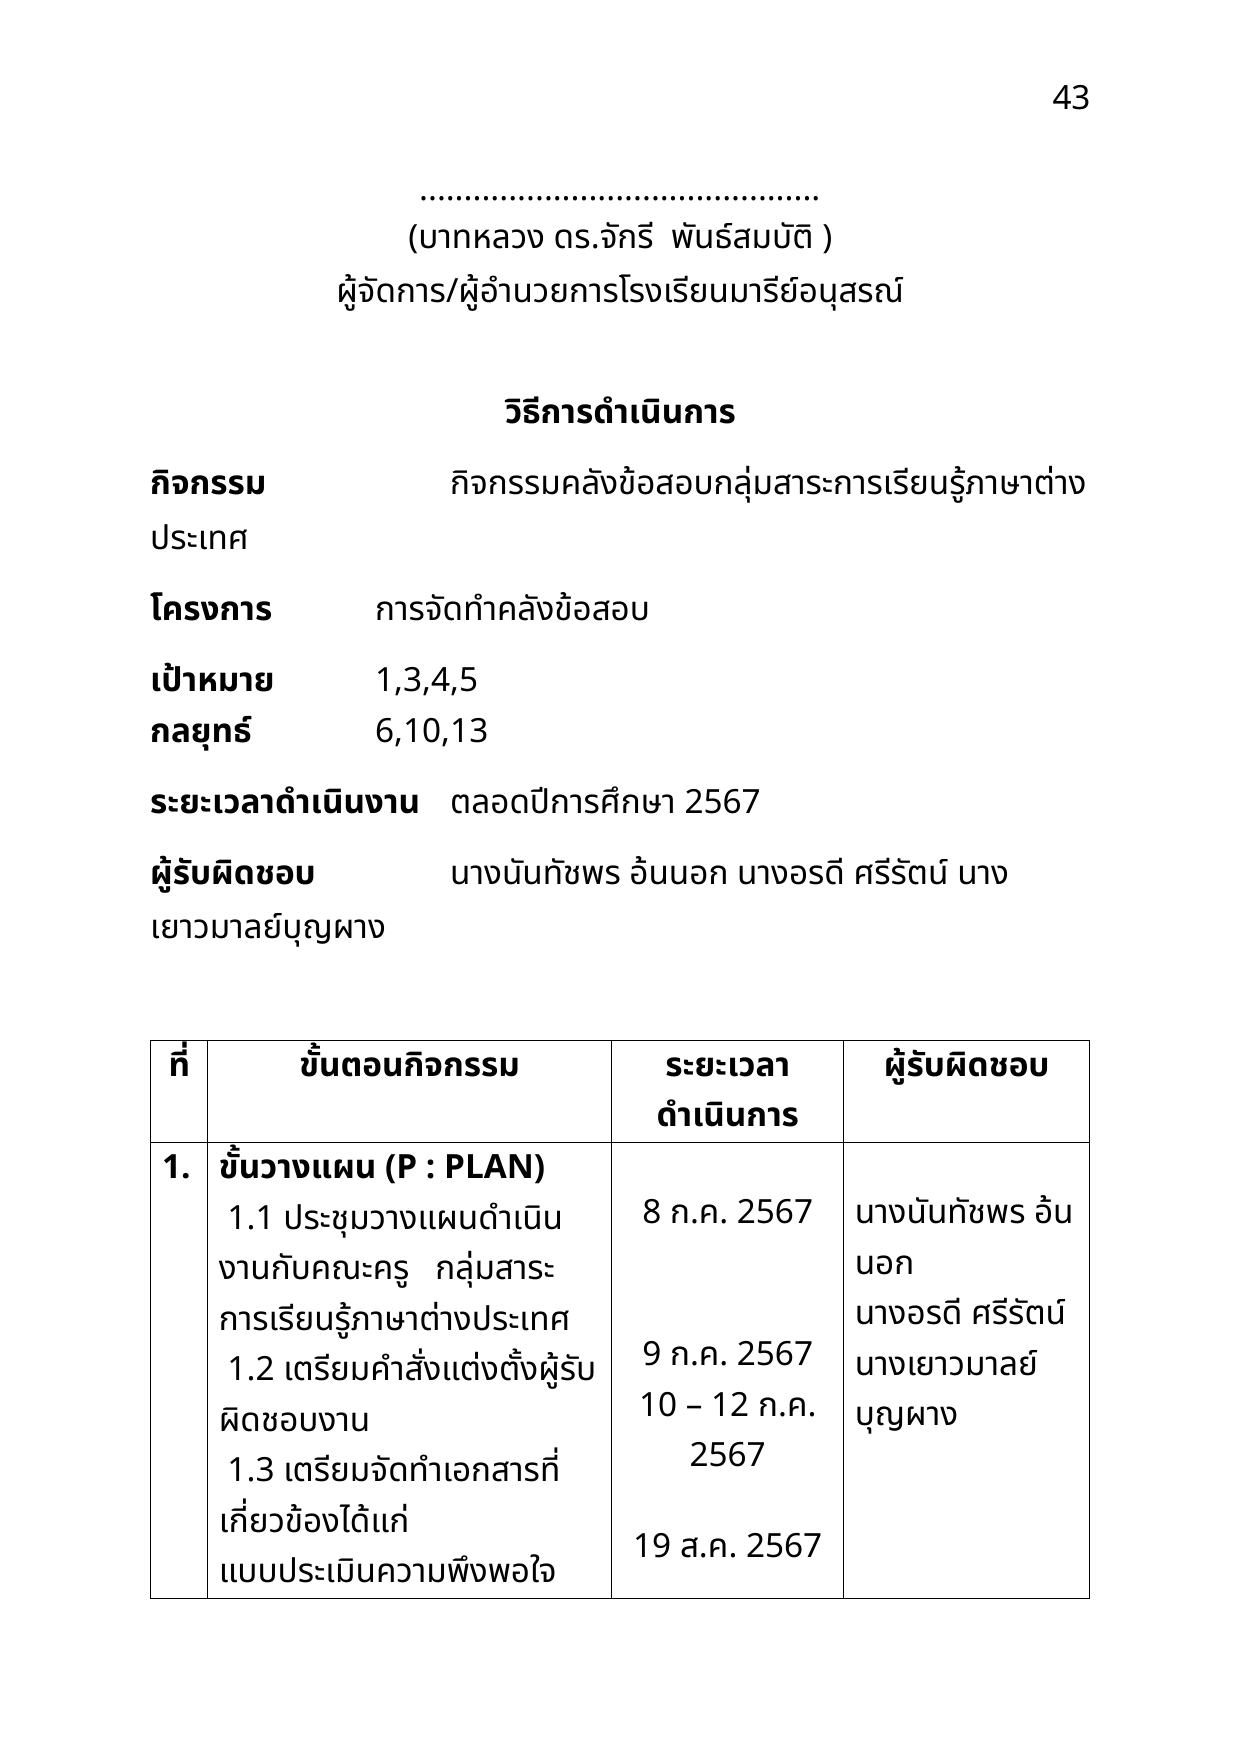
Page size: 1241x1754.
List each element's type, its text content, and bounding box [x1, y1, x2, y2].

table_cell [612, 1143, 843, 1597]
text เป้าหมาย 1,3,4,5 [150, 656, 1090, 706]
text กลยุทธ์ 6,10,13 [150, 706, 1090, 757]
table_cell 1. [151, 1143, 207, 1597]
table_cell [844, 1143, 1089, 1597]
table_header ที่ [151, 1041, 207, 1142]
text วิธีการดำเนินการ [150, 388, 1090, 439]
text ผู้รับผิดชอบ นางนันทัชพร อ้นนอก นางอรดี ศรีรัตน์ นางเยาวมาลย์บุญผาง [150, 849, 1090, 954]
text ระยะเวลาดำเนินงาน ตลอดปีการศึกษา 2567 [150, 778, 1090, 828]
table_header ผู้รับผิดชอบ [844, 1041, 1089, 1142]
table_header ระยะเวลาดำเนินการ [612, 1041, 843, 1142]
text โครงการ การจัดทำคลังข้อสอบ [150, 585, 1090, 635]
text กิจกรรม กิจกรรมคลังข้อสอบกลุ่มสาระการเรียนรู้ภาษาต่างประเทศ [150, 459, 1090, 564]
text ผู้จัดการ/ผู้อำนวยการโรงเรียนมารีย์อนุสรณ์ [150, 267, 1090, 317]
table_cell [208, 1143, 611, 1597]
table_header ขั้นตอนกิจกรรม [208, 1041, 611, 1142]
text ............................................. (บาทหลวง ดร.จักรี พันธ์สมบัติ ) [150, 164, 1090, 264]
